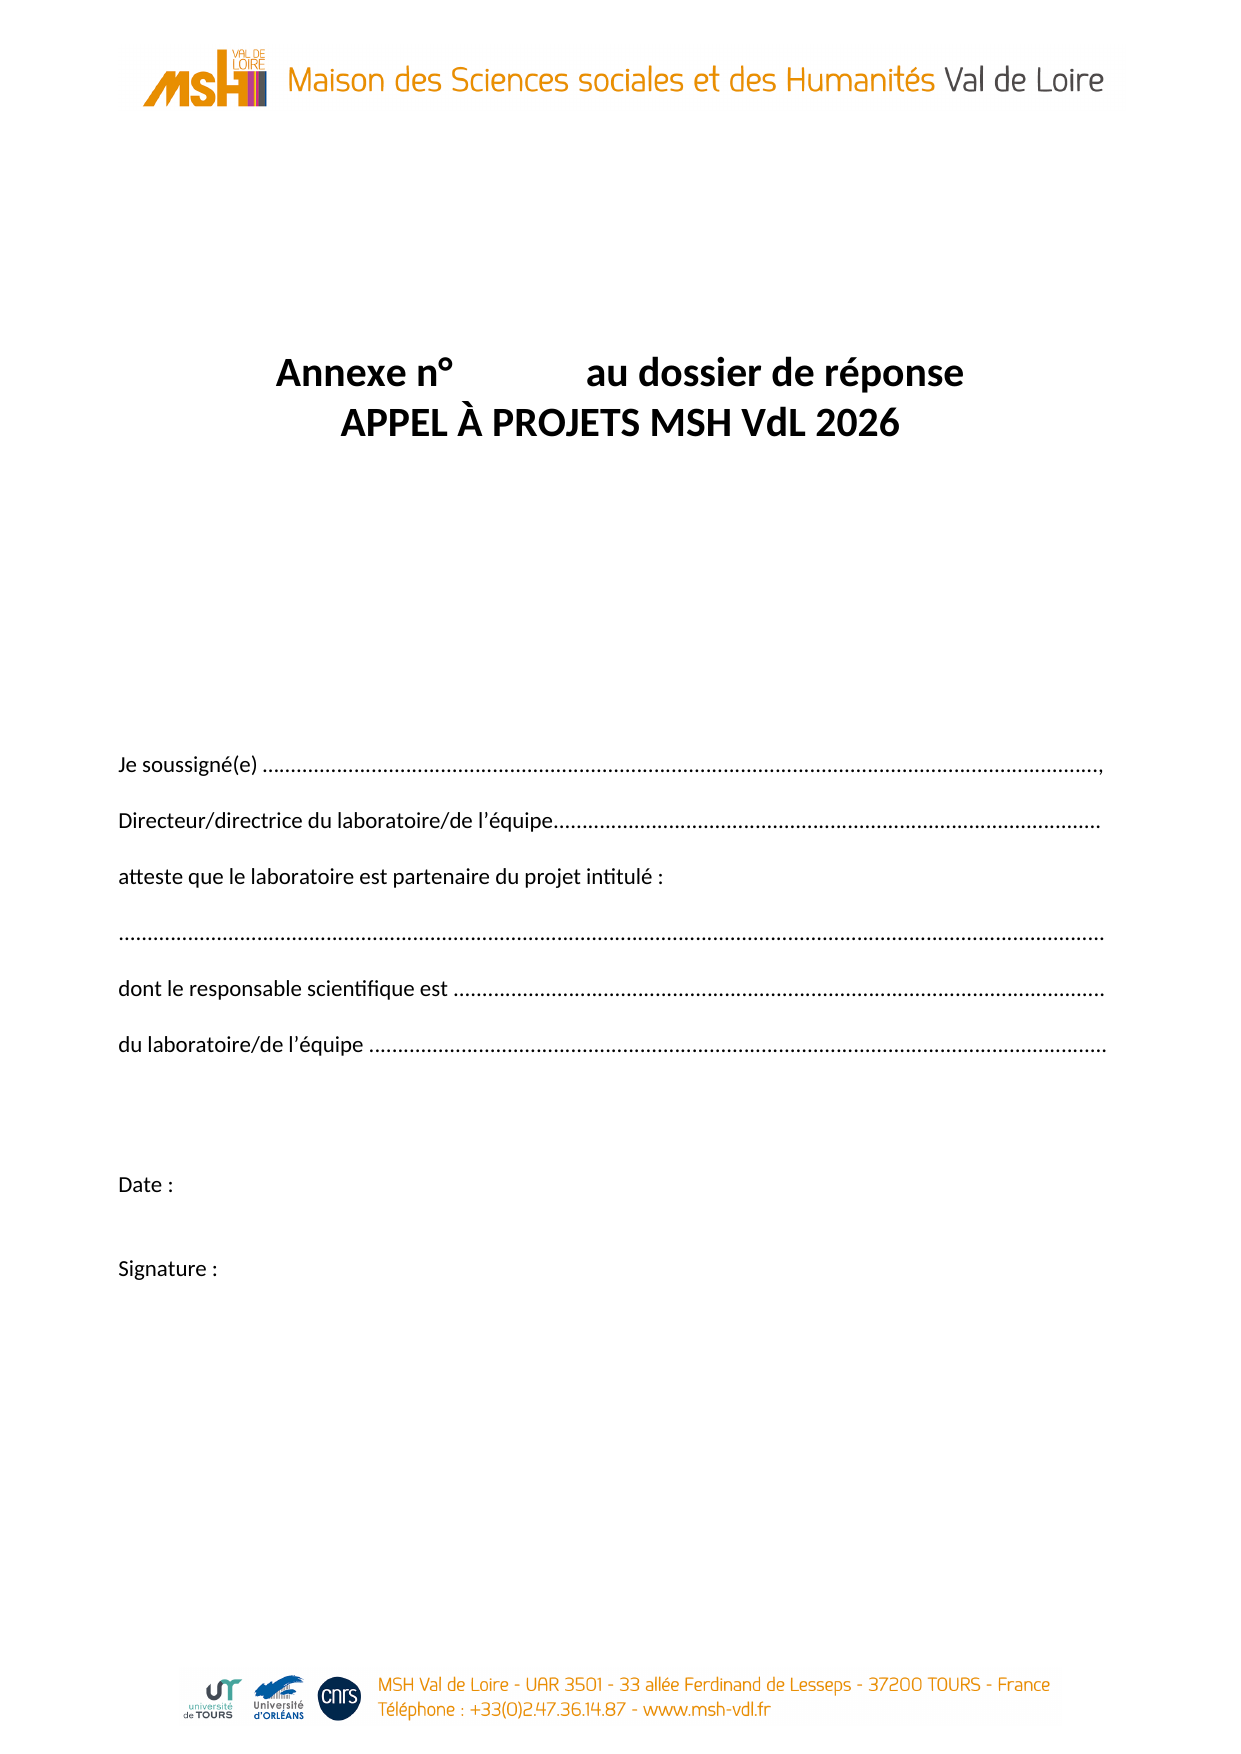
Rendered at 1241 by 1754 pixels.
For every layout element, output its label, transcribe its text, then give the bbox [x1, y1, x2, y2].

text dont le responsable scientifique est ................................................................................................................. [118, 974, 1122, 1002]
text APPEL À PROJETS MSH VdL 2026 [118, 396, 1122, 447]
picture [118, 44, 1126, 111]
text du laboratoire/de l’équipe ................................................................................................................................ [118, 1030, 1122, 1058]
text Signature : [118, 1254, 1122, 1283]
text ........................................................................................................................................................................... [118, 918, 1122, 946]
text atteste que le laboratoire est partenaire du projet intitulé : [118, 862, 1122, 890]
text Directeur/directrice du laboratoire/de l’équipe............................................................................................... [118, 806, 1122, 834]
text Date : [118, 1171, 1122, 1198]
picture [178, 1667, 1063, 1726]
text Annexe n° au dossier de réponse [118, 346, 1122, 396]
text Je soussigné(e) ….............................................................................................................................................., [118, 750, 1122, 778]
